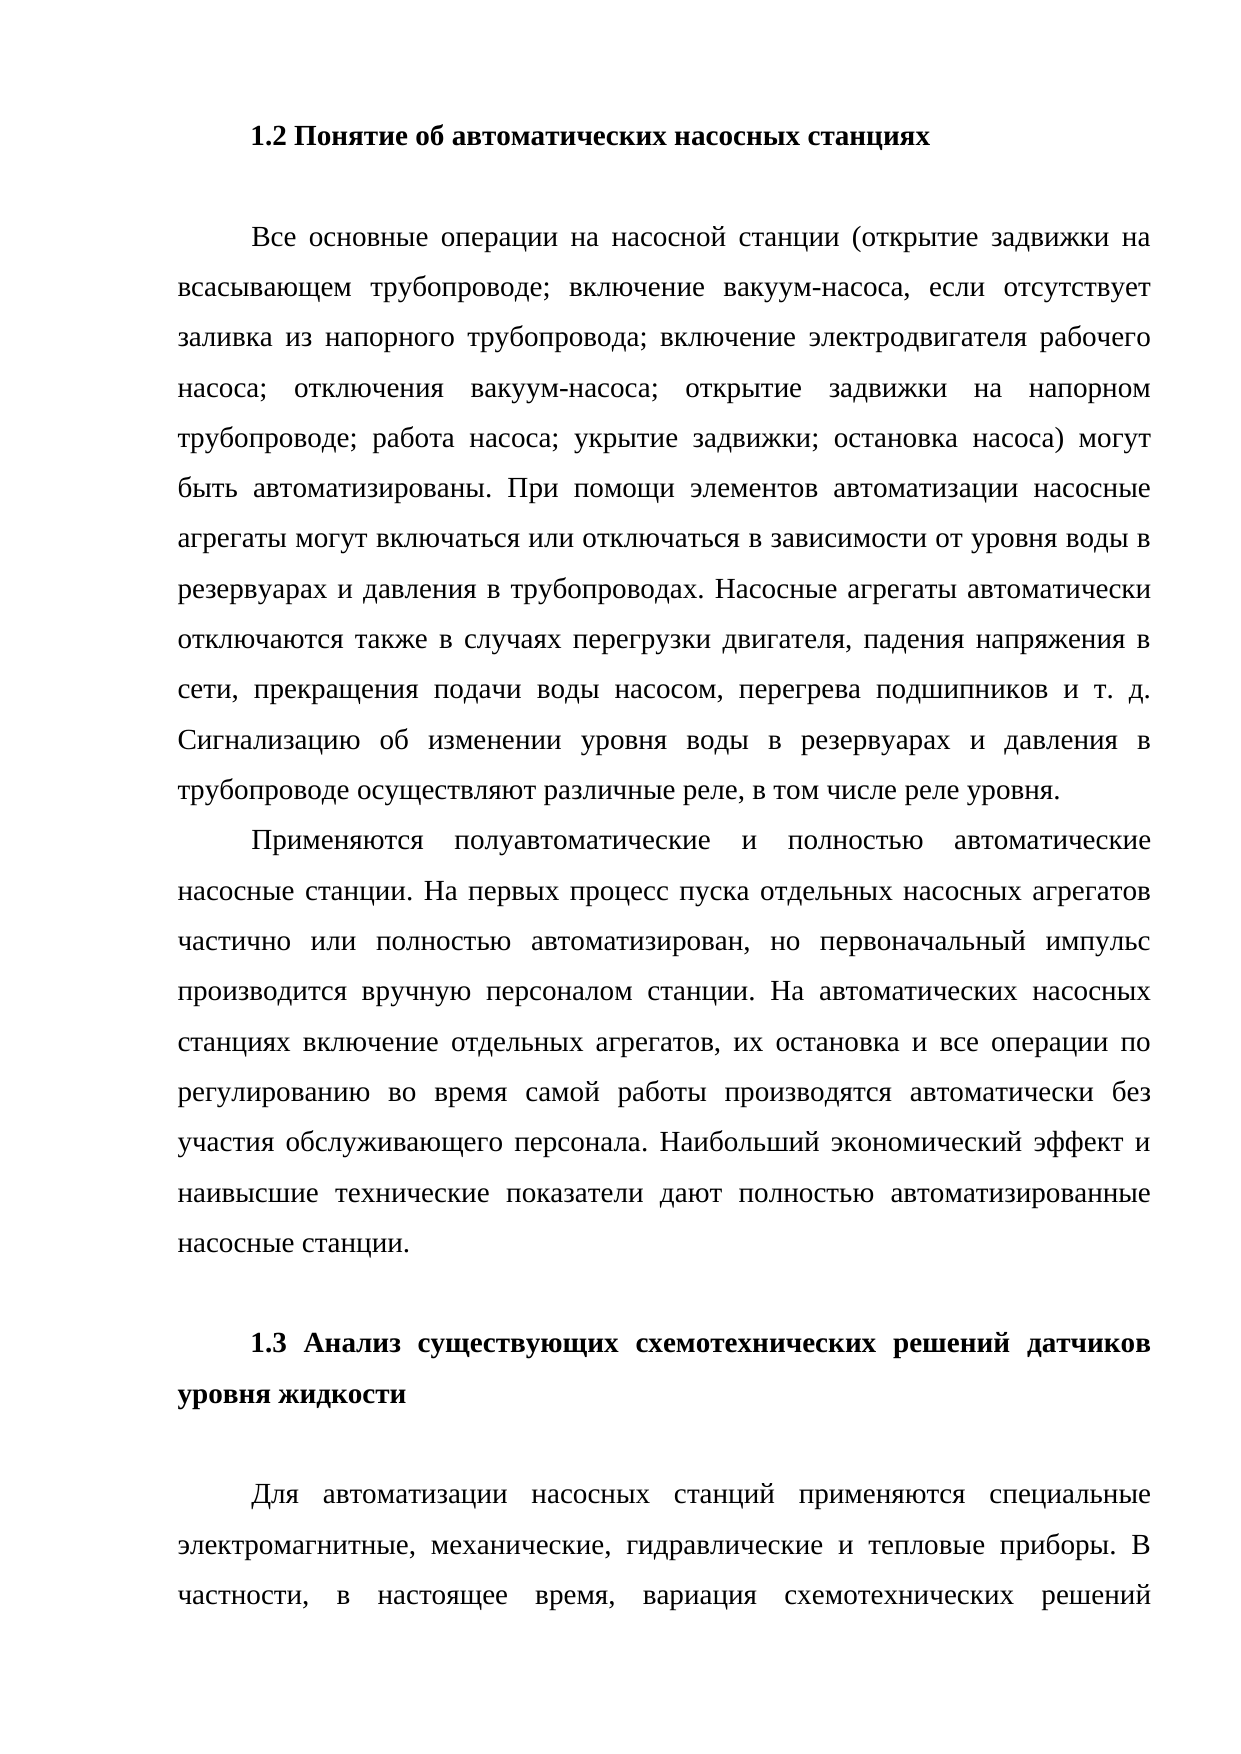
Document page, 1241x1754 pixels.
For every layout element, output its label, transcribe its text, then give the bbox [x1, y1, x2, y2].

text 1.3 Анализ существующих схемотехнических решений датчиков уровня жидкости [177, 1326, 1152, 1409]
text Применяются полуавтоматические и полностью автоматические насосные станции. На первых процесс пуска отдельных насосных агрегатов частично или полностью автоматизирован, но первоначальный импульс производится вручную персоналом станции. На автоматических насосных станциях включение отдельных агрегатов, их остановка и все операции по регулированию во время самой работы производятся автоматически без участия обслуживающего персонала. Наибольший экономический эффект и наивысшие технические показатели дают полностью автоматизированные насосные станции. [177, 822, 1152, 1258]
text 1.2 Понятие об автоматических насосных станциях [177, 118, 1152, 152]
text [177, 1477, 1152, 1611]
text Все основные операции на насосной станции (открытие задвижки на всасывающем трубопроводе; включение вакуум-насоса, если отсутствует заливка из напорного трубопровода; включение электродвигателя рабочего насоса; отключения вакуум-насоса; открытие задвижки на напорном трубопроводе; работа насоса; укрытие задвижки; остановка насоса) могут быть автоматизированы. При помощи элементов автоматизации насосные агрегаты могут включаться или отключаться в зависимости от уровня воды в резервуарах и давления в трубопроводах. Насосные агрегаты автоматически отключаются также в случаях перегрузки двигателя, падения напряжения в сети, прекращения подачи воды насосом, перегрева подшипников и т. д. Сигнализацию об изменении уровня воды в резервуарах и давления в трубопроводе осуществляют различные реле, в том числе реле уровня. [177, 219, 1152, 806]
